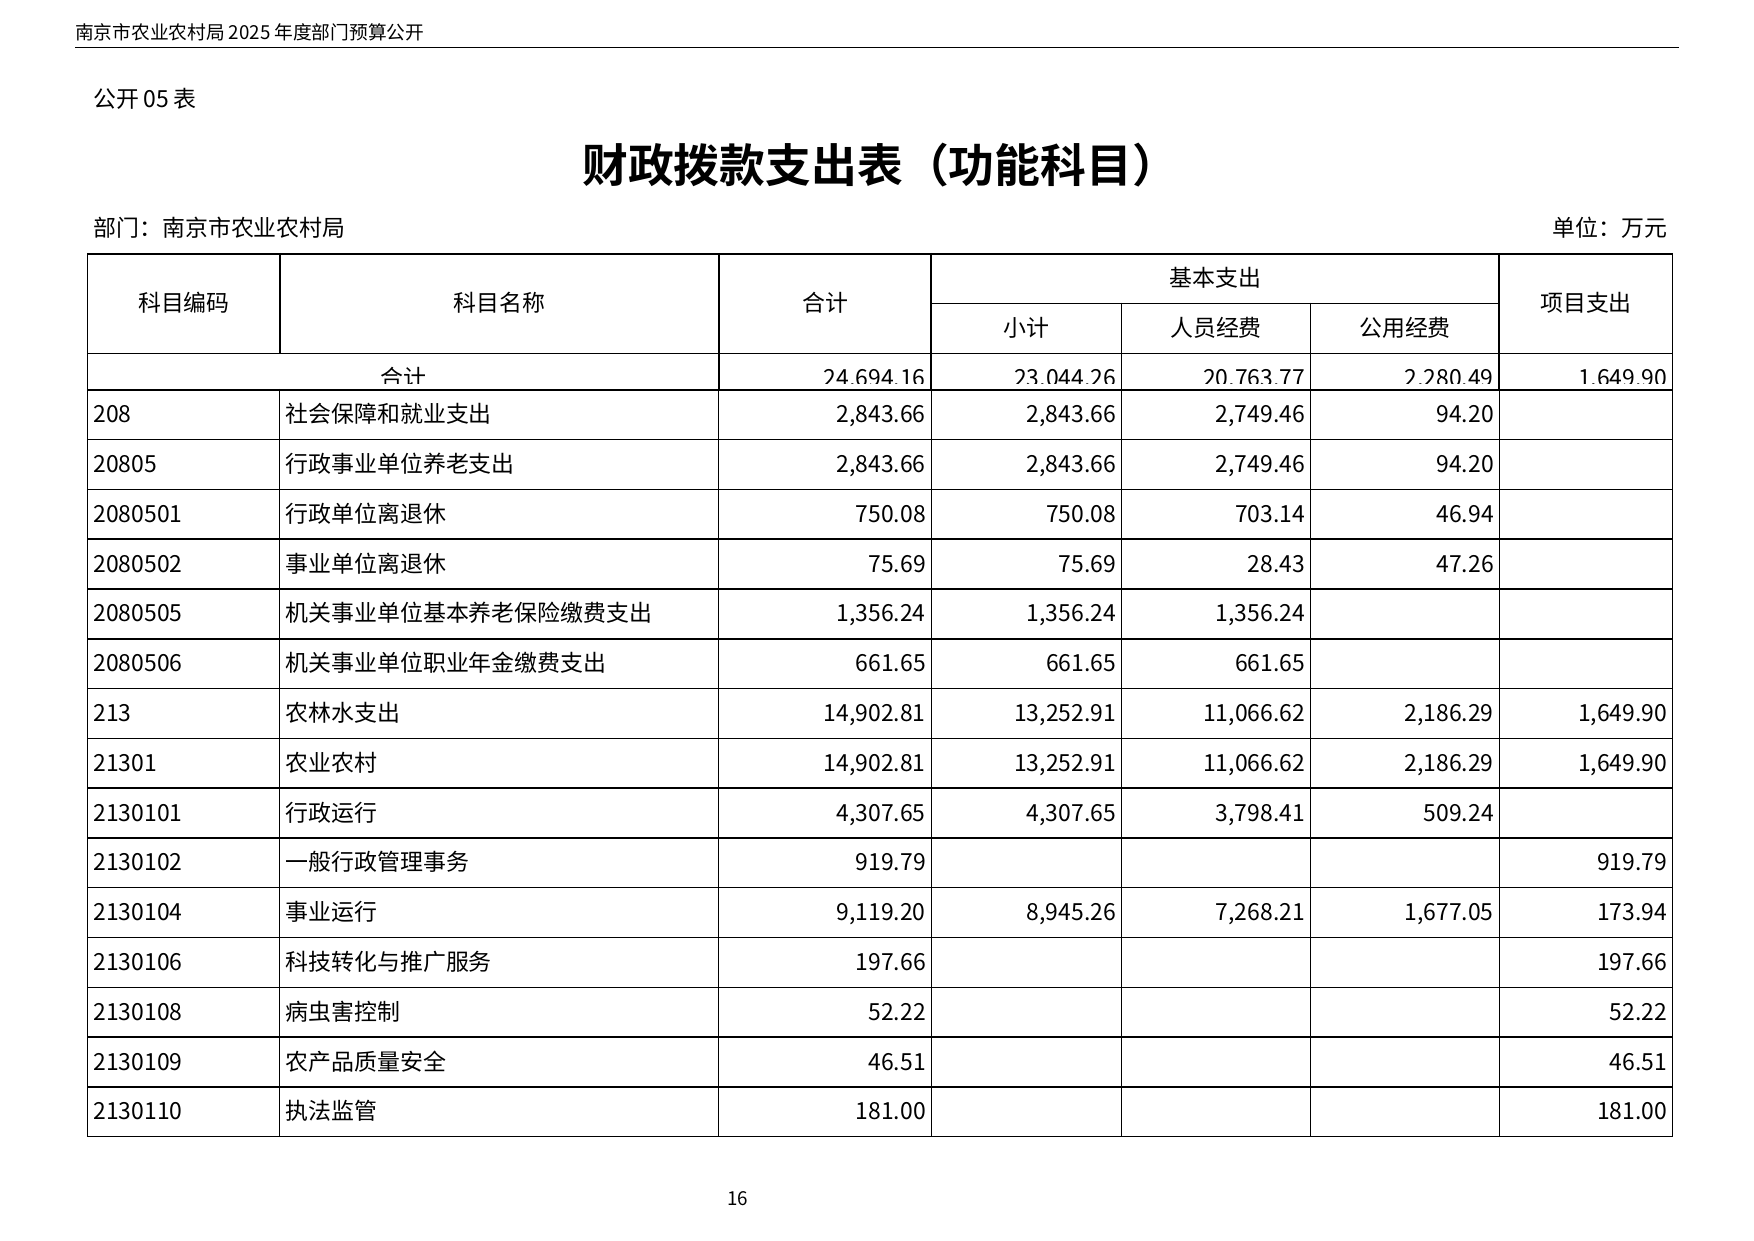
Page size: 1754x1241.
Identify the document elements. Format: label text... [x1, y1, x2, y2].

table_cell [1311, 839, 1499, 887]
table_cell 28.43 [1122, 540, 1310, 588]
table_cell 科技转化与推广服务 [280, 938, 718, 986]
table_cell 197.66 [1500, 938, 1672, 986]
table_cell 合计 [88, 354, 718, 389]
table_cell [932, 938, 1121, 986]
table_cell 750.08 [932, 490, 1121, 538]
table_cell 919.79 [1500, 839, 1672, 887]
table_cell 14,902.81 [719, 689, 931, 737]
table_cell 社会保障和就业支出 [280, 391, 718, 439]
table_cell 机关事业单位基本养老保险缴费支出 [280, 590, 718, 638]
table_cell 1,649.90 [1500, 689, 1672, 737]
table_cell 181.00 [719, 1088, 931, 1136]
table_cell 21301 [88, 739, 279, 787]
table_cell 2130106 [88, 938, 279, 986]
table_cell 9,119.20 [719, 888, 931, 937]
table_cell [1500, 590, 1672, 638]
table_cell 208 [88, 391, 279, 439]
table_cell 2,749.46 [1122, 440, 1310, 488]
table_cell 小计 [932, 304, 1121, 352]
table_cell 1,649.90 [1500, 739, 1672, 787]
table_cell 行政运行 [280, 789, 718, 837]
table_cell 2130108 [88, 988, 279, 1036]
table_cell 2080505 [88, 590, 279, 638]
table_cell 机关事业单位职业年金缴费支出 [280, 640, 718, 688]
table_cell [1311, 1038, 1499, 1086]
table_cell 173.94 [1500, 888, 1672, 937]
table_cell 1,677.05 [1311, 888, 1499, 937]
table_cell 75.69 [719, 540, 931, 588]
table_cell 科目名称 [281, 255, 718, 352]
table_cell 执法监管 [280, 1088, 718, 1136]
table_cell 单位：万元 [1499, 205, 1672, 253]
table_header 公开05表 [88, 75, 1672, 123]
table_cell 2130110 [88, 1088, 279, 1136]
table_cell 1,356.24 [1122, 590, 1310, 638]
table_cell 事业单位离退休 [280, 540, 718, 588]
table_cell 197.66 [719, 938, 931, 986]
table_cell 3,798.41 [1122, 789, 1310, 837]
table_cell 人员经费 [1122, 304, 1310, 352]
table_cell 750.08 [719, 490, 931, 538]
table_cell [1122, 1088, 1310, 1136]
table_cell 2080502 [88, 540, 279, 588]
table_cell 14,902.81 [719, 739, 931, 787]
table_cell 项目支出 [1500, 255, 1672, 352]
table_cell 661.65 [932, 640, 1121, 688]
table_cell 20,763.77 [1122, 354, 1310, 389]
table_cell 2130101 [88, 789, 279, 837]
table_cell 2,843.66 [719, 391, 931, 439]
table_cell [1500, 640, 1672, 688]
table_cell 2130109 [88, 1038, 279, 1086]
table_cell 2130104 [88, 888, 279, 937]
table_cell [1500, 391, 1672, 439]
table_cell 行政事业单位养老支出 [280, 440, 718, 488]
table_cell [1311, 988, 1499, 1036]
table_cell 52.22 [1500, 988, 1672, 1036]
table_cell 农业农村 [280, 739, 718, 787]
table_cell 23,044.26 [932, 354, 1121, 389]
table_cell [1122, 1038, 1310, 1086]
table_cell [1500, 789, 1672, 837]
table_cell [1311, 640, 1499, 688]
table_cell 46.51 [719, 1038, 931, 1086]
table_cell [932, 1088, 1121, 1136]
table_cell 75.69 [932, 540, 1121, 588]
table_cell 2,843.66 [932, 391, 1121, 439]
table_cell 事业运行 [280, 888, 718, 937]
table_cell [1122, 938, 1310, 986]
table_cell 181.00 [1500, 1088, 1672, 1136]
table_cell 1,356.24 [719, 590, 931, 638]
table_cell 94.20 [1311, 391, 1499, 439]
table_cell [1122, 839, 1310, 887]
table_cell 部门：南京市农业农村局 [88, 205, 1499, 253]
table_cell 661.65 [719, 640, 931, 688]
table_cell [932, 839, 1121, 887]
table_cell 47.26 [1311, 540, 1499, 588]
table_cell [932, 1038, 1121, 1086]
table_cell 2080501 [88, 490, 279, 538]
table_cell 919.79 [719, 839, 931, 887]
table_cell 661.65 [1122, 640, 1310, 688]
table_cell 2,186.29 [1311, 689, 1499, 737]
table_cell 1,356.24 [932, 590, 1121, 638]
table_cell 2,843.66 [719, 440, 931, 488]
table_cell [1122, 988, 1310, 1036]
table_cell 2080506 [88, 640, 279, 688]
table_cell 农产品质量安全 [280, 1038, 718, 1086]
table_cell 703.14 [1122, 490, 1310, 538]
table_cell 46.94 [1311, 490, 1499, 538]
table_cell 13,252.91 [932, 739, 1121, 787]
table_cell 农林水支出 [280, 689, 718, 737]
table_cell 基本支出 [932, 255, 1498, 303]
table_cell 财政拨款支出表（功能科目） [88, 123, 1672, 204]
table_cell 20805 [88, 440, 279, 488]
table_cell [1311, 1088, 1499, 1136]
table_cell [1500, 540, 1672, 588]
table_cell [932, 988, 1121, 1036]
table_cell [1311, 590, 1499, 638]
table_cell 4,307.65 [932, 789, 1121, 837]
table_cell 2,843.66 [932, 440, 1121, 488]
table_cell 病虫害控制 [280, 988, 718, 1036]
table_cell 8,945.26 [932, 888, 1121, 937]
table_cell 24,694.16 [720, 354, 930, 389]
table_cell 509.24 [1311, 789, 1499, 837]
table_cell 1,649.90 [1500, 354, 1672, 389]
table_cell 2,186.29 [1311, 739, 1499, 787]
table_cell [1500, 490, 1672, 538]
table_cell 11,066.62 [1122, 739, 1310, 787]
table_cell 11,066.62 [1122, 689, 1310, 737]
table_cell 公用经费 [1311, 304, 1498, 352]
table_cell 行政单位离退休 [280, 490, 718, 538]
table_cell [1311, 938, 1499, 986]
table_cell 2,749.46 [1122, 391, 1310, 439]
table_cell 一般行政管理事务 [280, 839, 718, 887]
table_cell 科目编码 [88, 255, 279, 352]
table_cell 213 [88, 689, 279, 737]
table_cell 合计 [720, 255, 930, 352]
table_cell 4,307.65 [719, 789, 931, 837]
table_cell 46.51 [1500, 1038, 1672, 1086]
table_cell 7,268.21 [1122, 888, 1310, 937]
table_cell 2,280.49 [1311, 354, 1498, 389]
table_cell 52.22 [719, 988, 931, 1036]
table_cell [1500, 440, 1672, 488]
table_cell 94.20 [1311, 440, 1499, 488]
table_cell 2130102 [88, 839, 279, 887]
table_cell 13,252.91 [932, 689, 1121, 737]
